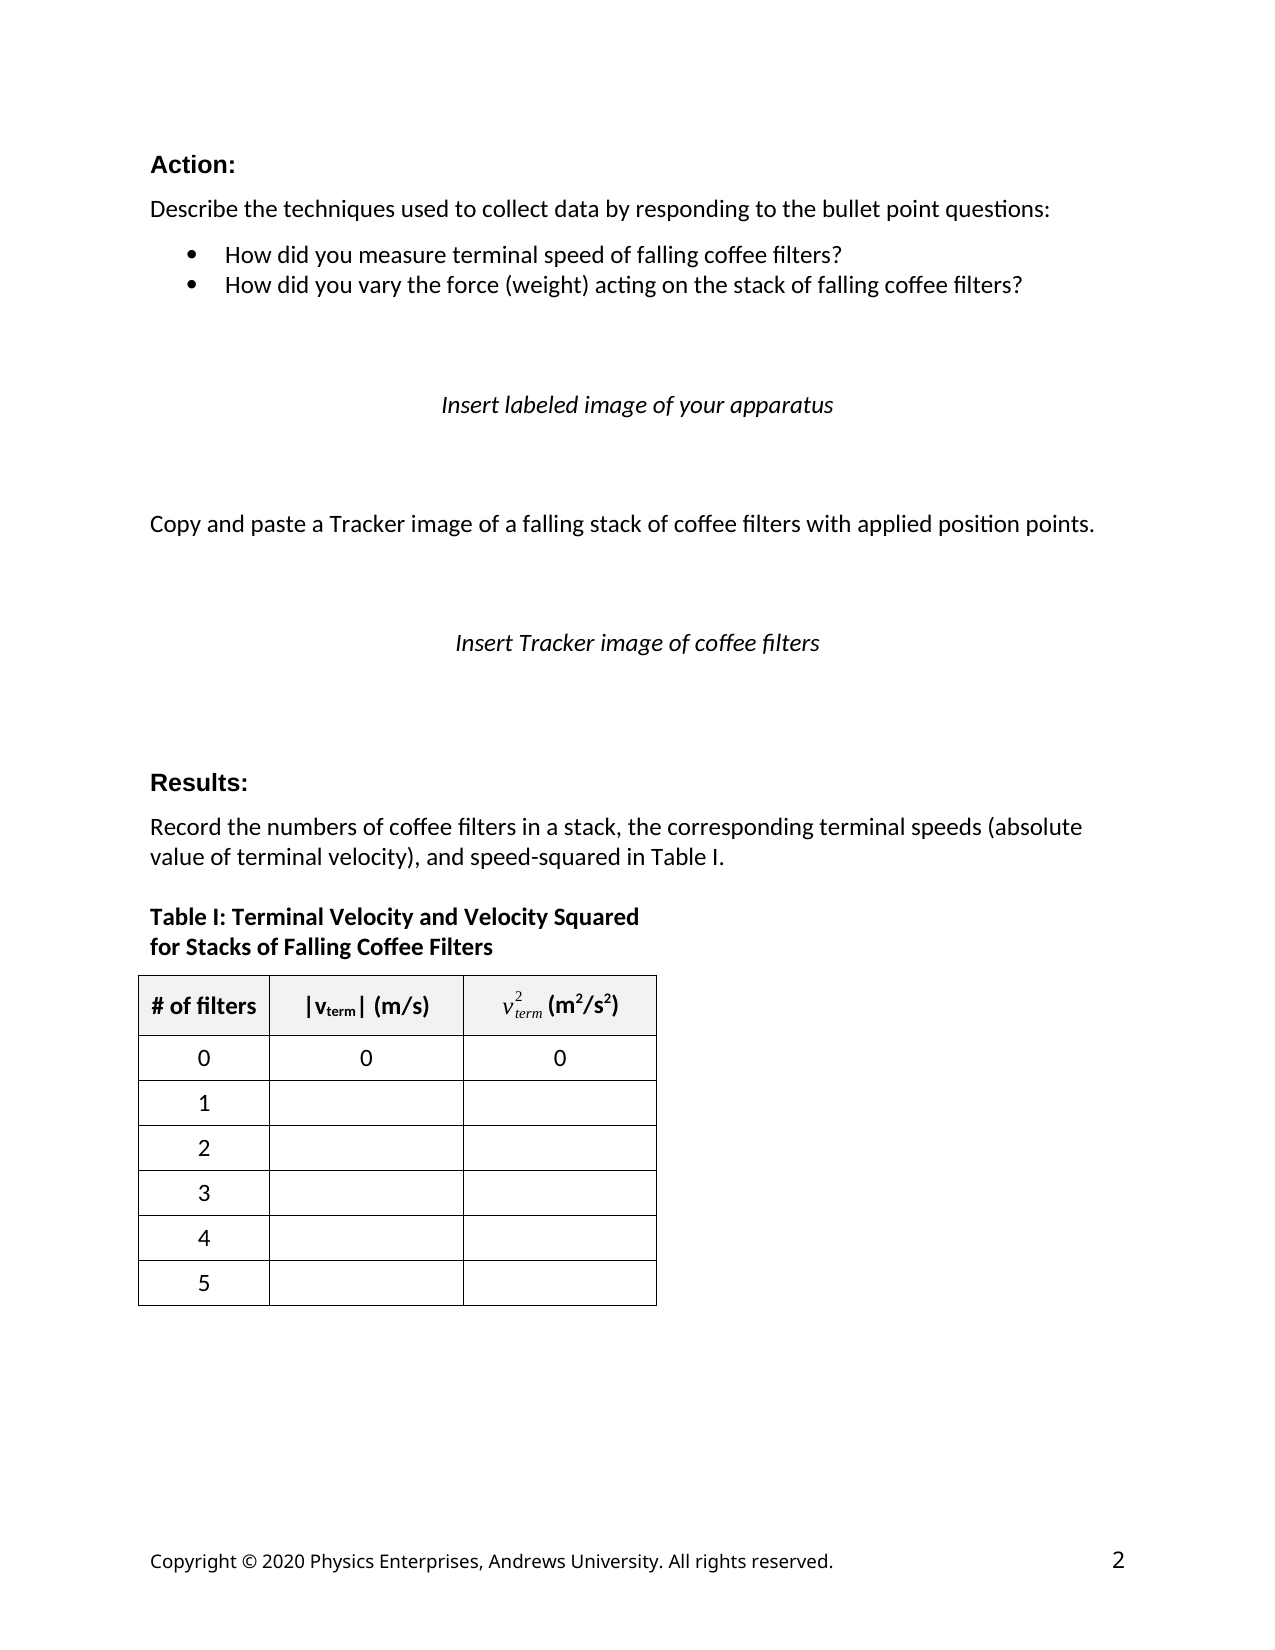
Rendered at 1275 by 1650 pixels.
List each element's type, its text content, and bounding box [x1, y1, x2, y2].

text Insert Tracker image of coffee filters [150, 627, 1125, 658]
table_cell 1 [139, 1081, 269, 1124]
table_cell [464, 1126, 656, 1169]
table_cell 5 [139, 1261, 269, 1304]
table_cell 0 [464, 1036, 656, 1079]
table_header |vterm| (m/s) [270, 976, 463, 1034]
table_cell [464, 1171, 656, 1214]
table_cell [270, 1081, 463, 1124]
table_header # of filters [139, 976, 269, 1034]
table_cell [270, 1126, 463, 1169]
text Record the numbers of coffee filters in a stack, the corresponding terminal speeds (absolute value of terminal velocity), and speed-squared in Table I. [150, 811, 1125, 872]
list How did you measure terminal speed of falling coffee filters? [187, 239, 1125, 269]
table_cell [270, 1261, 463, 1304]
text Action: [150, 150, 1125, 179]
text Copy and paste a Tracker image of a falling stack of coffee filters with applied position points. [150, 508, 1125, 539]
list How did you vary the force (weight) acting on the stack of falling coffee filters? [187, 269, 1125, 300]
table_cell [270, 1216, 463, 1259]
table_header (m2/s2) [464, 976, 656, 1034]
table_cell [464, 1216, 656, 1259]
table_cell [464, 1081, 656, 1124]
text Table I: Terminal Velocity and Velocity Squared for Stacks of Falling Coffee Filters [150, 901, 1125, 962]
table_cell 3 [139, 1171, 269, 1214]
text Results: [150, 768, 1125, 796]
table_cell 4 [139, 1216, 269, 1259]
table_cell 2 [139, 1126, 269, 1169]
table_cell [464, 1261, 656, 1304]
text Insert labeled image of your apparatus [150, 389, 1125, 419]
text Describe the techniques used to collect data by responding to the bullet point questions: [150, 193, 1125, 224]
table_cell [270, 1171, 463, 1214]
table_cell 0 [139, 1036, 269, 1079]
table_cell 0 [270, 1036, 463, 1079]
